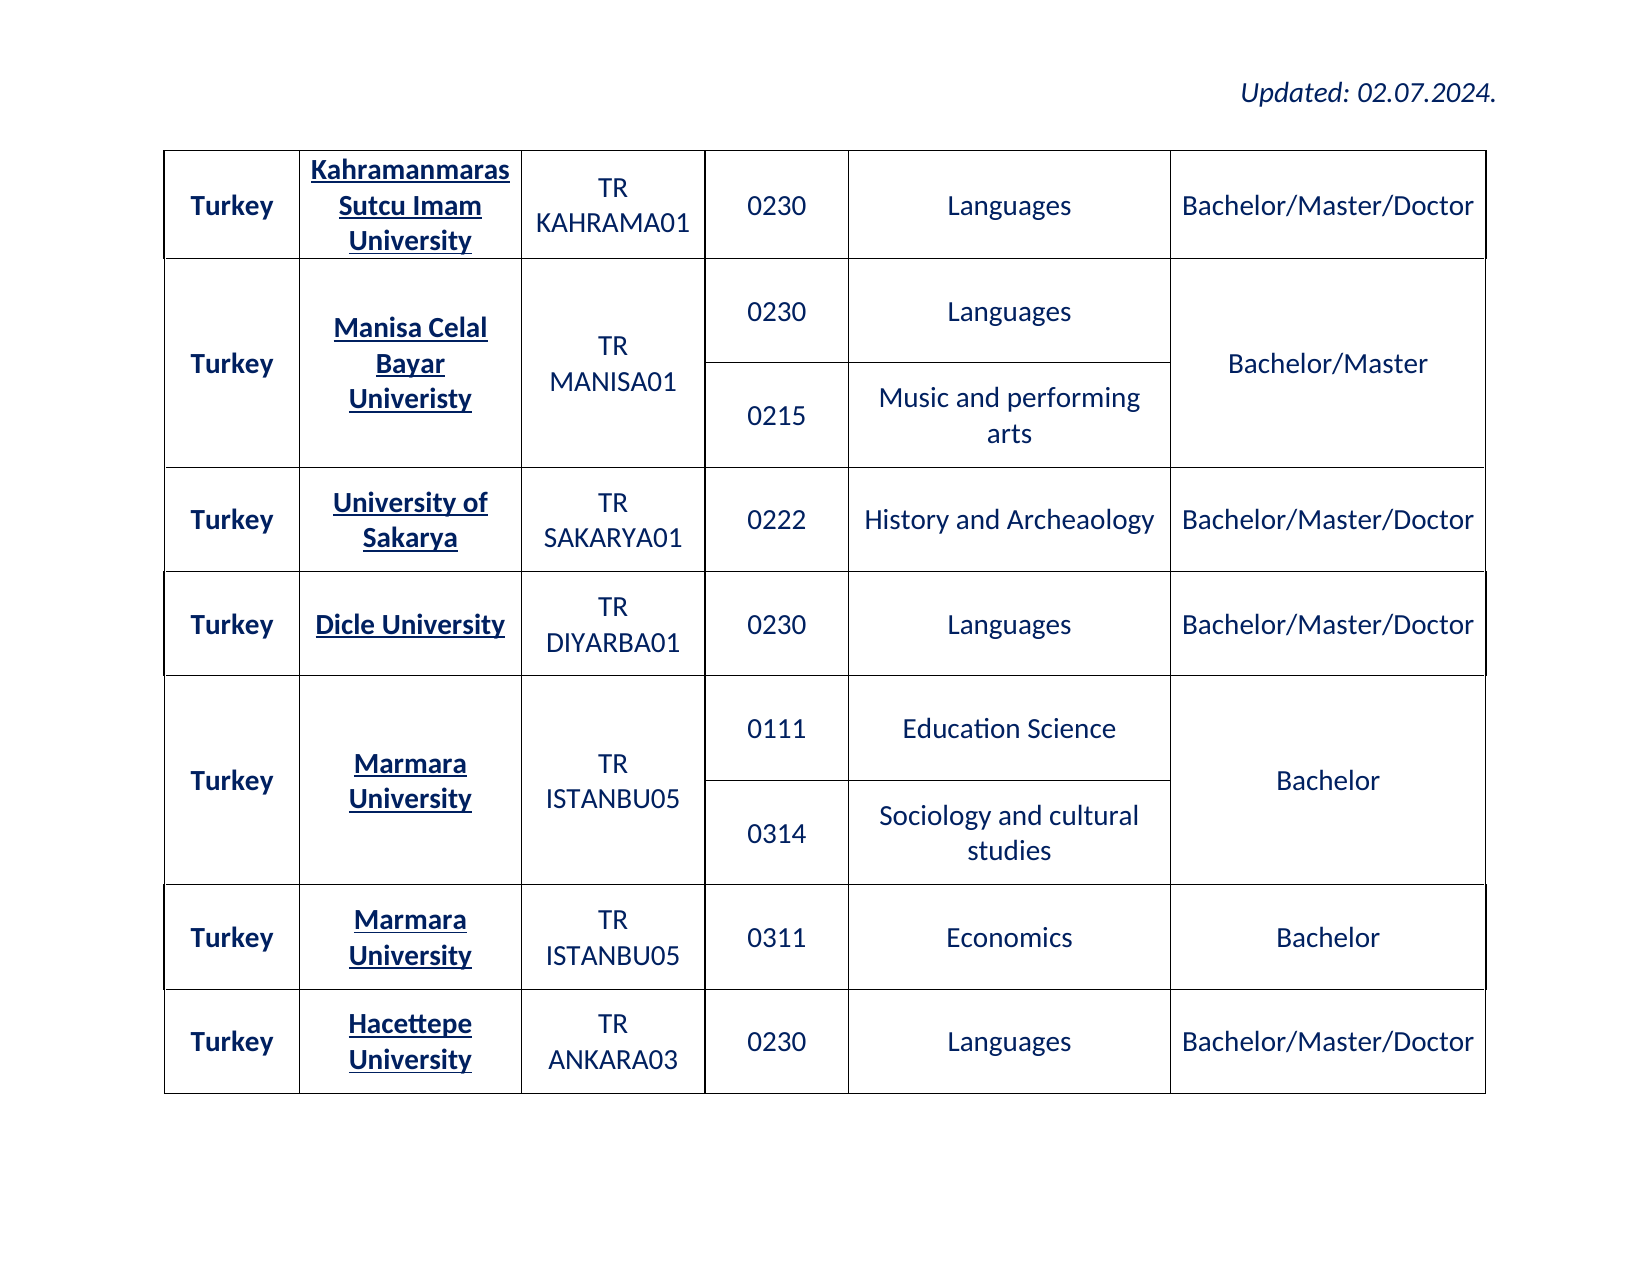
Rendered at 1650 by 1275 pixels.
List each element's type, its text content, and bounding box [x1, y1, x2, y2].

table_cell Turkey [165, 259, 299, 467]
table_cell 0230 [706, 990, 848, 1093]
table_cell History and Archeaology [849, 468, 1170, 571]
table_cell 0215 [706, 363, 848, 467]
table_cell TR DIYARBA01 [522, 572, 704, 675]
table_cell Bachelor [1171, 884, 1485, 988]
table_cell University of Sakarya [300, 468, 521, 571]
table_cell Hacettepe University [300, 990, 521, 1093]
table_cell Bachelor/Master/Doctor [1171, 151, 1485, 258]
table_cell Manisa Celal Bayar Univeristy [300, 259, 521, 467]
table_cell Bachelor/Master [1171, 258, 1485, 467]
table_cell TR KAHRAMA01 [522, 151, 704, 258]
table_cell Turkey [165, 676, 299, 884]
table_cell Kahramanmaras Sutcu Imam University [300, 151, 521, 258]
table_cell Turkey [165, 572, 299, 675]
table_cell Marmara University [300, 885, 521, 988]
table_cell TR ISTANBU05 [522, 885, 704, 988]
table_cell Languages [849, 259, 1170, 362]
table_cell 0311 [706, 885, 848, 988]
table_cell 0314 [706, 781, 848, 884]
table_cell Sociology and cultural studies [849, 781, 1170, 884]
table_cell Dicle University [300, 572, 521, 675]
table_cell TR SAKARYA01 [522, 468, 704, 571]
table_cell 0111 [706, 676, 848, 780]
table_cell Marmara University [300, 676, 521, 884]
table_cell Economics [849, 885, 1170, 988]
table_cell Languages [849, 151, 1170, 258]
table_cell Bachelor/Master/Doctor [1171, 467, 1485, 571]
table_cell Languages [849, 572, 1170, 675]
table_cell Turkey [165, 151, 299, 258]
table_cell 0230 [706, 151, 848, 258]
table_cell Turkey [165, 990, 299, 1093]
table_cell Music and performing arts [849, 363, 1170, 467]
table_cell Education Science [849, 676, 1170, 780]
table_cell TR ISTANBU05 [522, 676, 704, 884]
table_cell TR ANKARA03 [522, 990, 704, 1093]
table_cell 0230 [706, 259, 848, 362]
table_cell 0222 [706, 468, 848, 571]
table_cell Bachelor/Master/Doctor [1171, 989, 1485, 1093]
table_cell Turkey [165, 885, 299, 988]
table_cell Bachelor [1171, 675, 1485, 884]
table_cell Languages [849, 990, 1170, 1093]
table_cell 0230 [706, 572, 848, 675]
table_cell Bachelor/Master/Doctor [1171, 571, 1485, 675]
table_cell TR MANISA01 [522, 259, 704, 467]
table_cell Turkey [165, 468, 299, 571]
